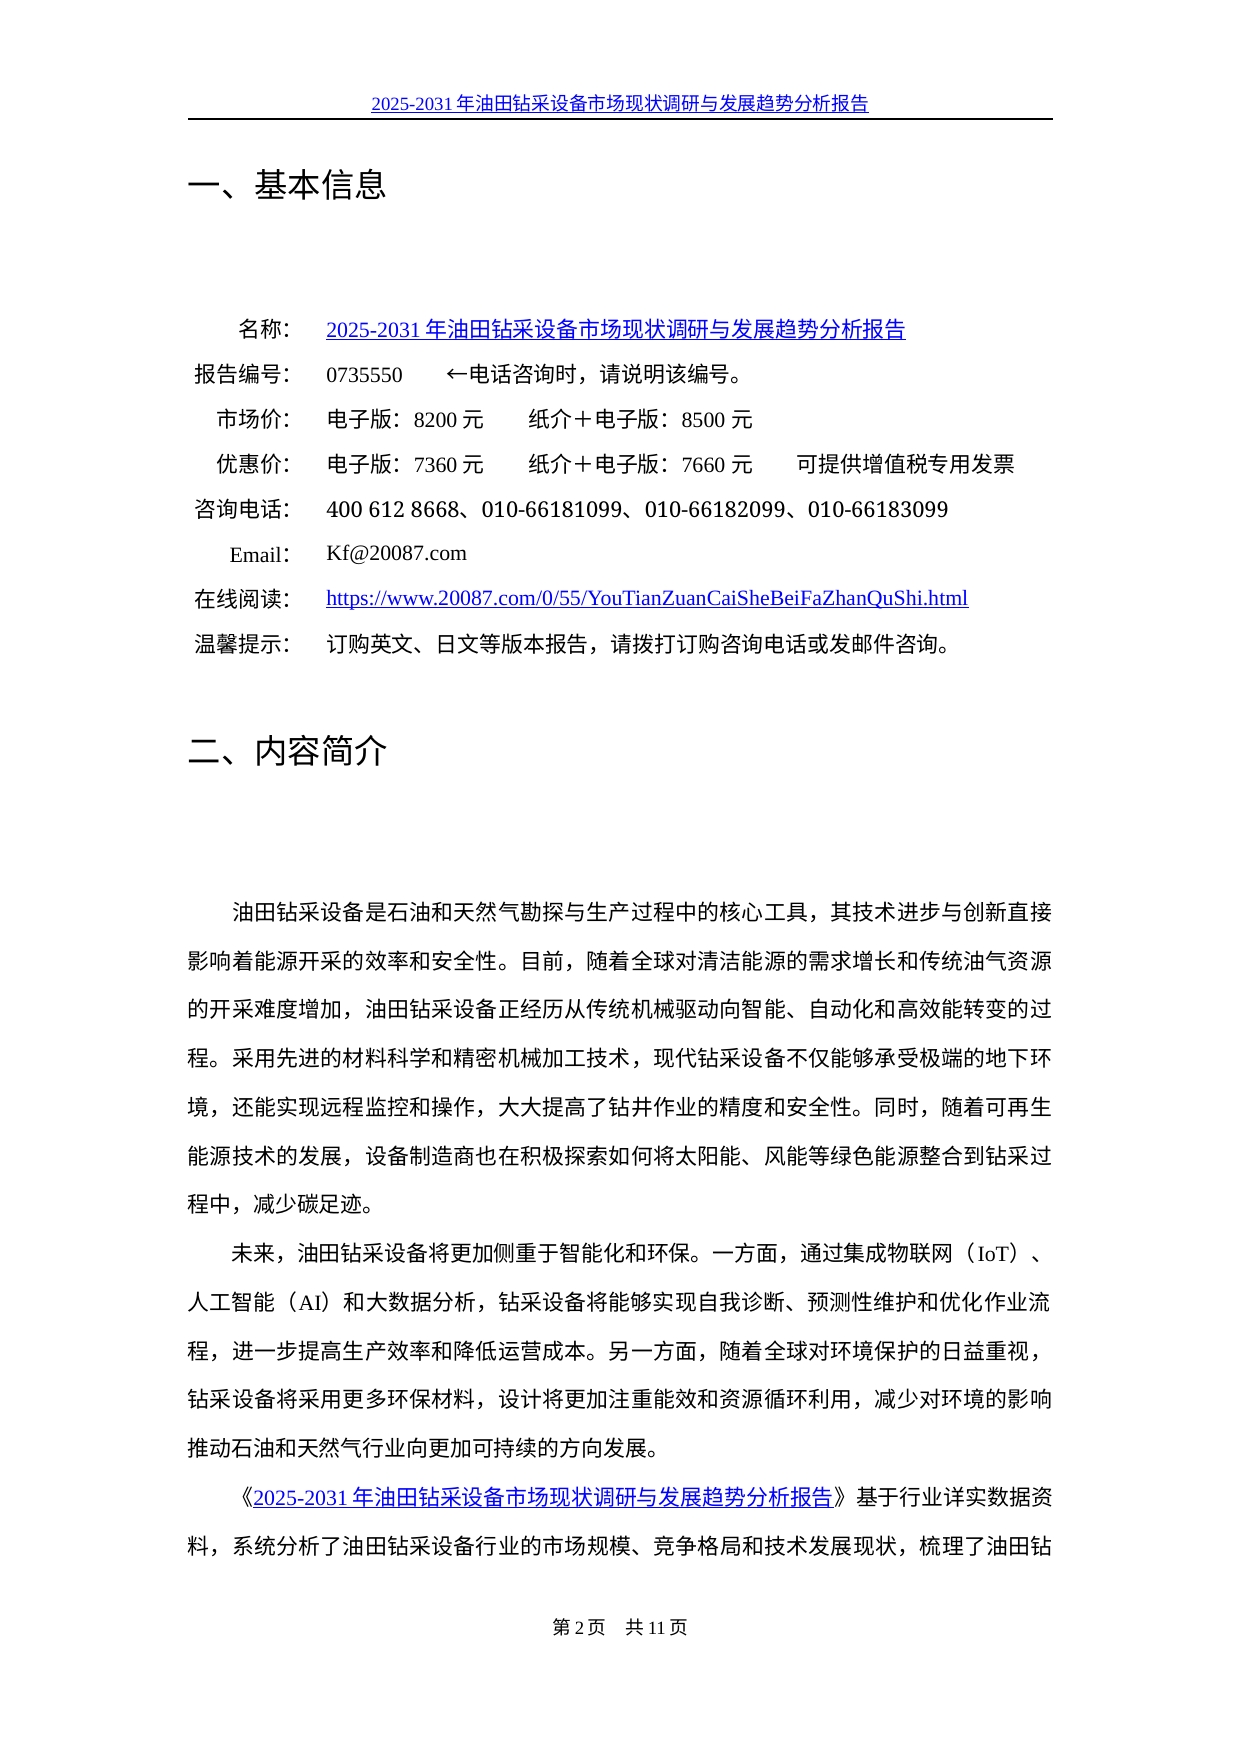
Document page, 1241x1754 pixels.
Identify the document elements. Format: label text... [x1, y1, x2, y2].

table_cell 电子版：7360 元 纸介＋电子版：7660 元 可提供增值税专用发票 [315, 447, 1073, 492]
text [187, 894, 1053, 1561]
table_cell 市场价： [167, 402, 315, 447]
table_header 2025-2031年油田钻采设备市场现状调研与发展趋势分析报告 [315, 312, 1073, 357]
table_cell 温馨提示： [167, 627, 315, 672]
table_cell 400 612 8668、010-66181099、010-66182099、010-66183099 [315, 492, 1073, 537]
table_cell 报告编号： [167, 357, 315, 402]
table_cell Email： [167, 537, 315, 582]
table_cell 咨询电话： [167, 492, 315, 537]
table_header 名称： [167, 312, 315, 357]
table_cell [315, 582, 1073, 627]
title 二、内容简介 [187, 717, 1053, 782]
title 一、基本信息 [187, 150, 1053, 215]
table_cell 电子版：8200 元 纸介＋电子版：8500 元 [315, 402, 1073, 447]
table_cell 优惠价： [167, 447, 315, 492]
table_cell 在线阅读： [167, 582, 315, 627]
table_cell Kf@20087.com [315, 537, 1073, 582]
table_cell 订购英文、日文等版本报告，请拨打订购咨询电话或发邮件咨询。 [315, 627, 1073, 672]
table_cell 0735550 ←电话咨询时，请说明该编号。 [315, 357, 1073, 402]
